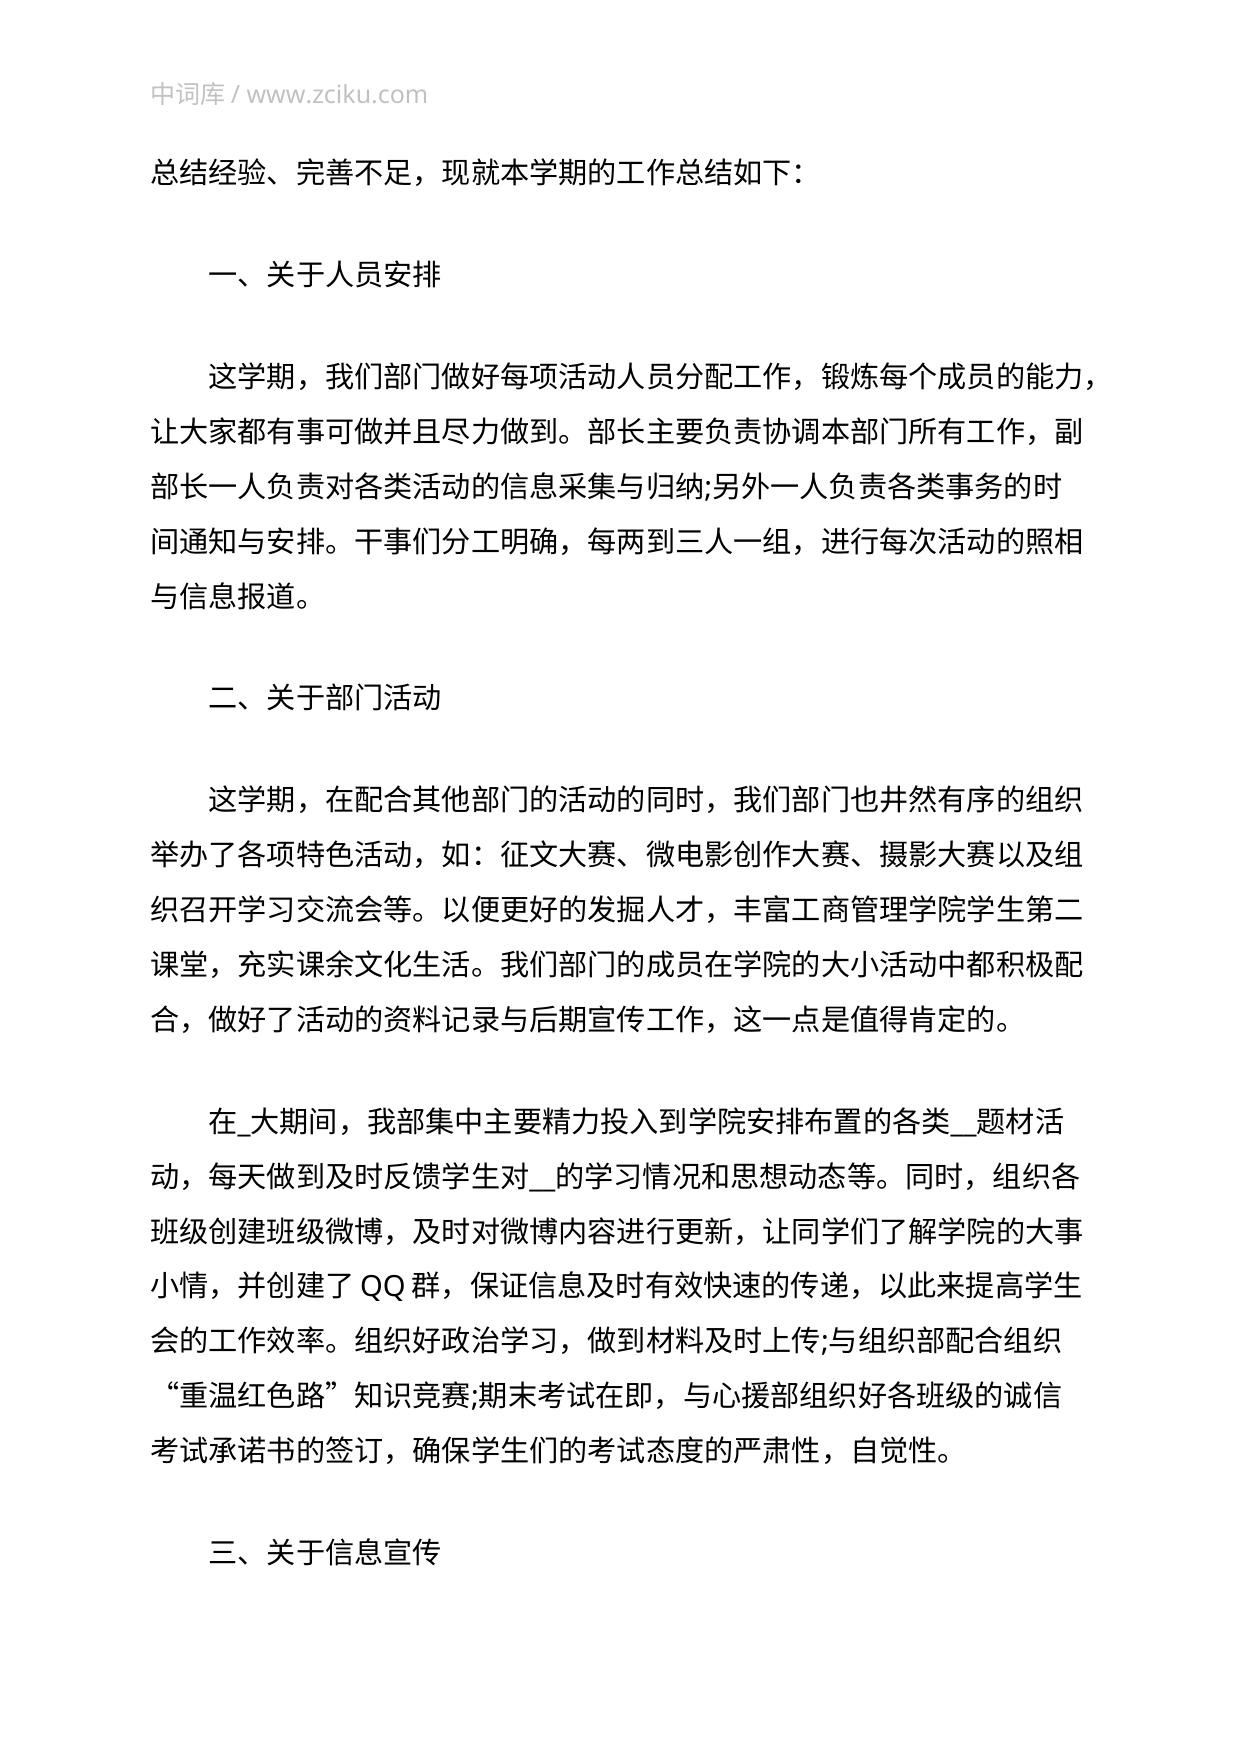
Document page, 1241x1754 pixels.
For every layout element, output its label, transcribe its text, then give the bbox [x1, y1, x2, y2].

text 二、关于部门活动 [150, 675, 1090, 717]
text 这学期，在配合其他部门的活动的同时，我们部门也井然有序的组织举办了各项特色活动，如：征文大赛、微电影创作大赛、摄影大赛以及组织召开学习交流会等。以便更好的发掘人才，丰富工商管理学院学生第二课堂，充实课余文化生活。我们部门的成员在学院的大小活动中都积极配合，做好了活动的资料记录与后期宣传工作，这一点是值得肯定的。 [150, 777, 1090, 1039]
text 三、关于信息宣传 [150, 1530, 1090, 1572]
text 一、关于人员安排 [150, 252, 1090, 294]
text 在_大期间，我部集中主要精力投入到学院安排布置的各类__题材活动，每天做到及时反馈学生对__的学习情况和思想动态等。同时，组织各班级创建班级微博，及时对微博内容进行更新，让同学们了解学院的大事小情，并创建了QQ群，保证信息及时有效快速的传递，以此来提高学生会的工作效率。组织好政治学习，做到材料及时上传;与组织部配合组织“重温红色路”知识竞赛;期末考试在即，与心援部组织好各班级的诚信考试承诺书的签订，确保学生们的考试态度的严肃性，自觉性。 [150, 1098, 1090, 1470]
text 这学期，我们部门做好每项活动人员分配工作，锻炼每个成员的能力，让大家都有事可做并且尽力做到。部长主要负责协调本部门所有工作，副部长一人负责对各类活动的信息采集与归纳;另外一人负责各类事务的时间通知与安排。干事们分工明确，每两到三人一组，进行每次活动的照相与信息报道。 [150, 353, 1090, 616]
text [150, 150, 1090, 192]
